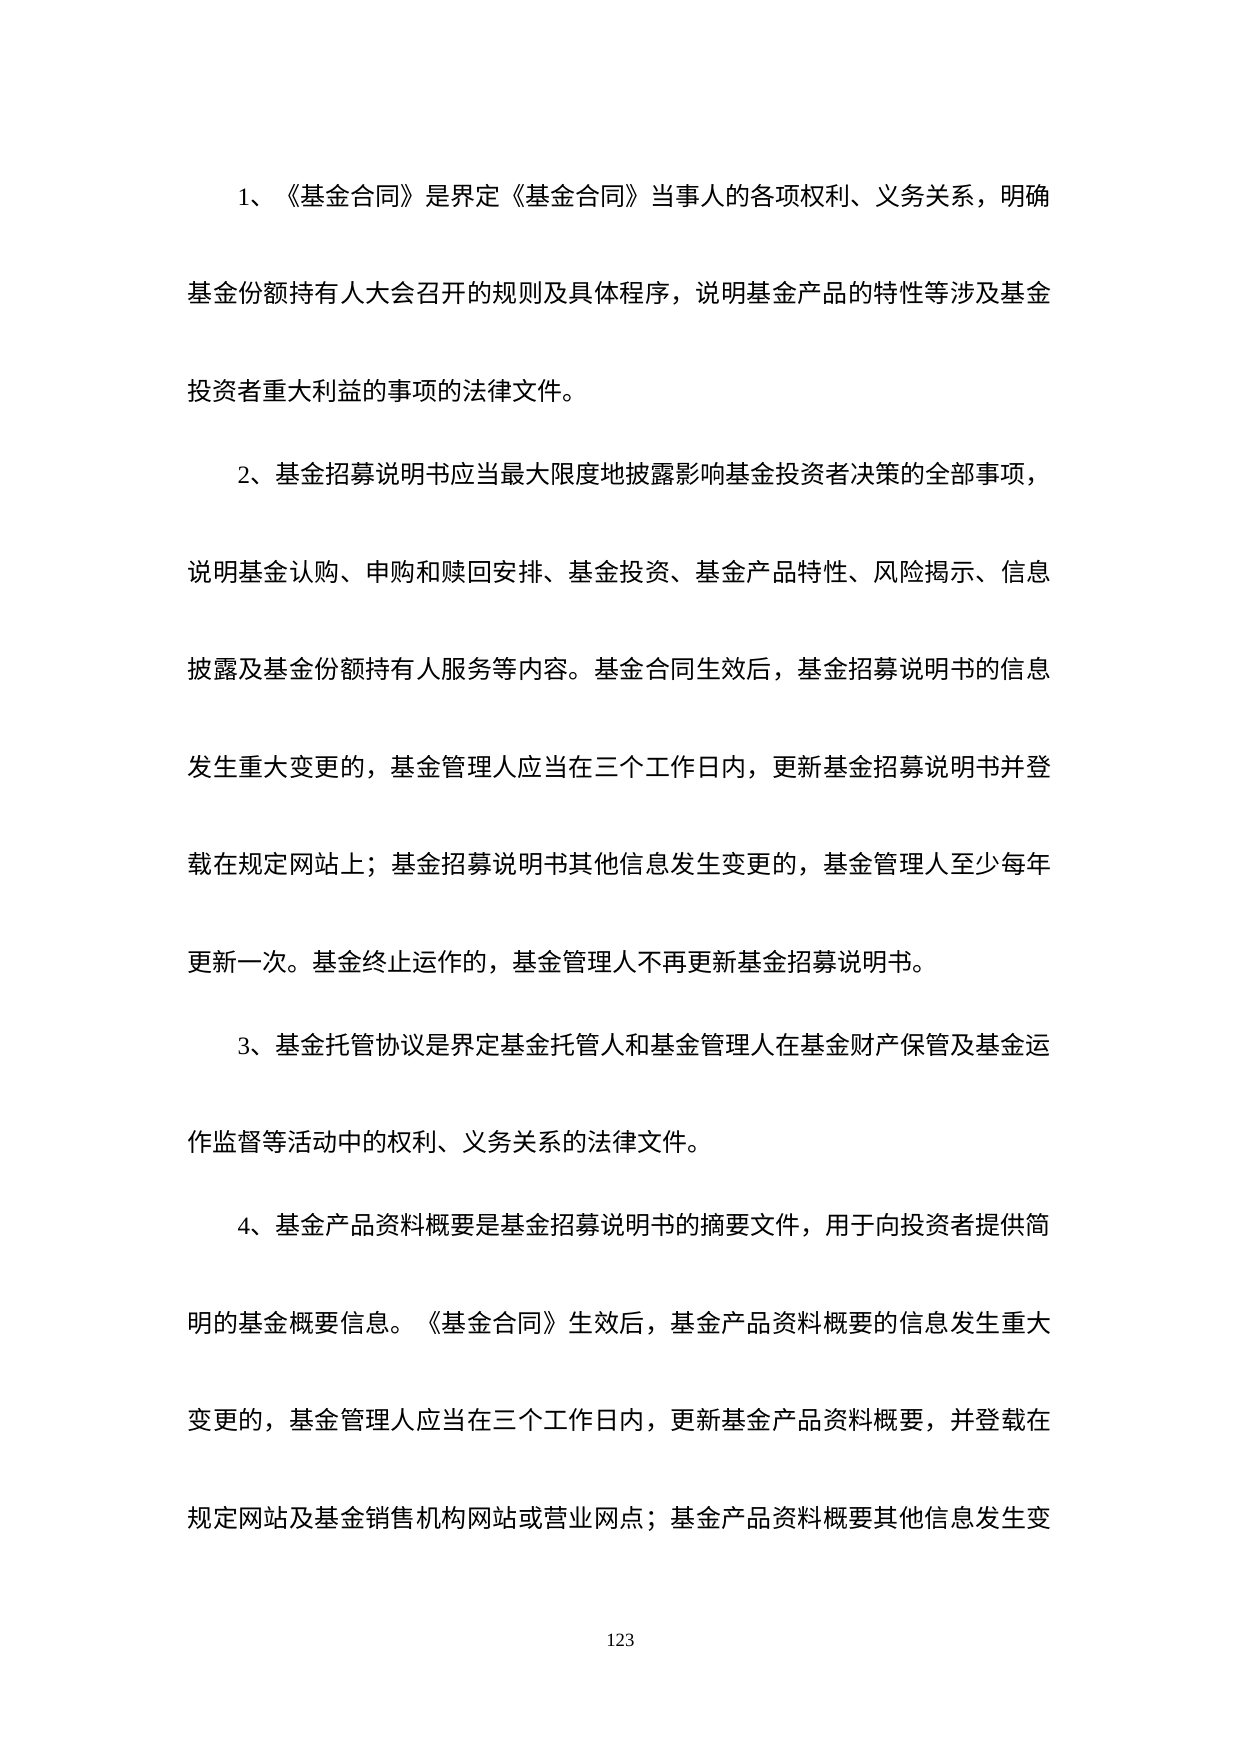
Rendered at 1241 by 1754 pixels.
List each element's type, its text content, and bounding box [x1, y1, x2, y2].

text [187, 1191, 1053, 1549]
text 1、《基金合同》是界定《基金合同》当事人的各项权利、义务关系，明确基金份额持有人大会召开的规则及具体程序，说明基金产品的特性等涉及基金投资者重大利益的事项的法律文件。 [187, 162, 1053, 422]
text 2、基金招募说明书应当最大限度地披露影响基金投资者决策的全部事项，说明基金认购、申购和赎回安排、基金投资、基金产品特性、风险揭示、信息披露及基金份额持有人服务等内容。基金合同生效后，基金招募说明书的信息发生重大变更的，基金管理人应当在三个工作日内，更新基金招募说明书并登载在规定网站上；基金招募说明书其他信息发生变更的，基金管理人至少每年更新一次。基金终止运作的，基金管理人不再更新基金招募说明书。 [187, 440, 1053, 993]
text 3、基金托管协议是界定基金托管人和基金管理人在基金财产保管及基金运作监督等活动中的权利、义务关系的法律文件。 [187, 1011, 1053, 1173]
